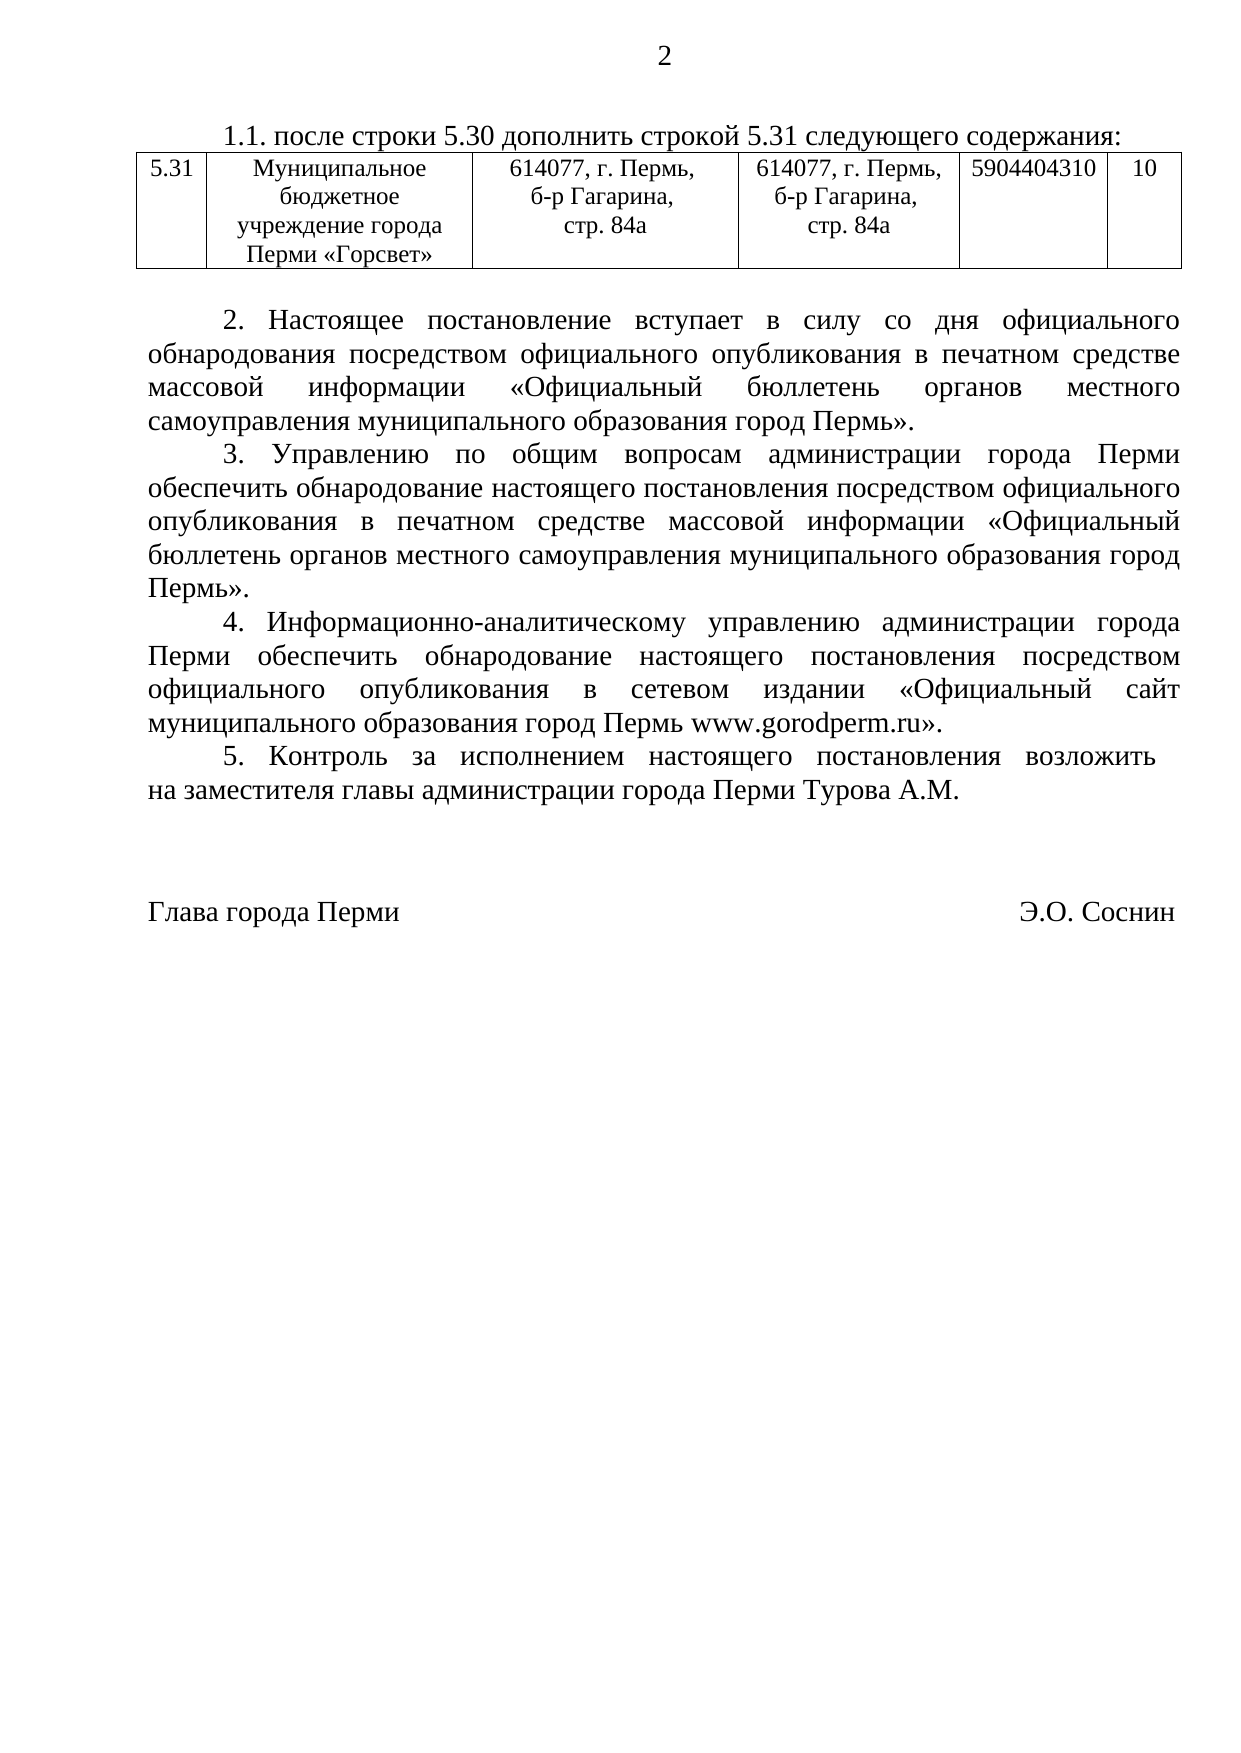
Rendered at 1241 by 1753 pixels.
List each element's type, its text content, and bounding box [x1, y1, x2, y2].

table_header 614077, г. Пермь, б-р Гагарина, стр. 84а [739, 153, 959, 268]
text 4. Информационно-аналитическому управлению администрации города Перми обеспечить обнародование настоящего постановления посредством официального опубликования в сетевом издании «Официальный сайт муниципального образования город Пермь www.gorodperm.ru». [148, 604, 1181, 738]
text 1.1. после строки 5.30 дополнить строкой 5.31 следующего содержания: [148, 118, 1181, 152]
table_header 614077, г. Пермь, б-р Гагарина, стр. 84а [473, 153, 738, 268]
text Глава города Перми Э.О. Соснин [148, 901, 1182, 926]
text 3. Управлению по общим вопросам администрации города Перми обеспечить обнародование настоящего постановления посредством официального опубликования в печатном средстве массовой информации «Официальный бюллетень органов местного самоуправления муниципального образования город Пермь». [148, 436, 1181, 604]
table_header 5904404310 [960, 153, 1107, 268]
table_header 5.31 [137, 153, 206, 268]
text 2. Настоящее постановление вступает в силу со дня официального обнародования посредством официального опубликования в печатном средстве массовой информации «Официальный бюллетень органов местного самоуправления муниципального образования город Пермь». [148, 302, 1181, 436]
table_header Муниципальное бюджетное учреждение города Перми «Горсвет» [207, 153, 472, 268]
text 5. Контроль за исполнением настоящего постановления возложить на заместителя главы администрации города Перми Турова А.М. [148, 738, 1181, 805]
table_header 10 [1108, 153, 1181, 268]
